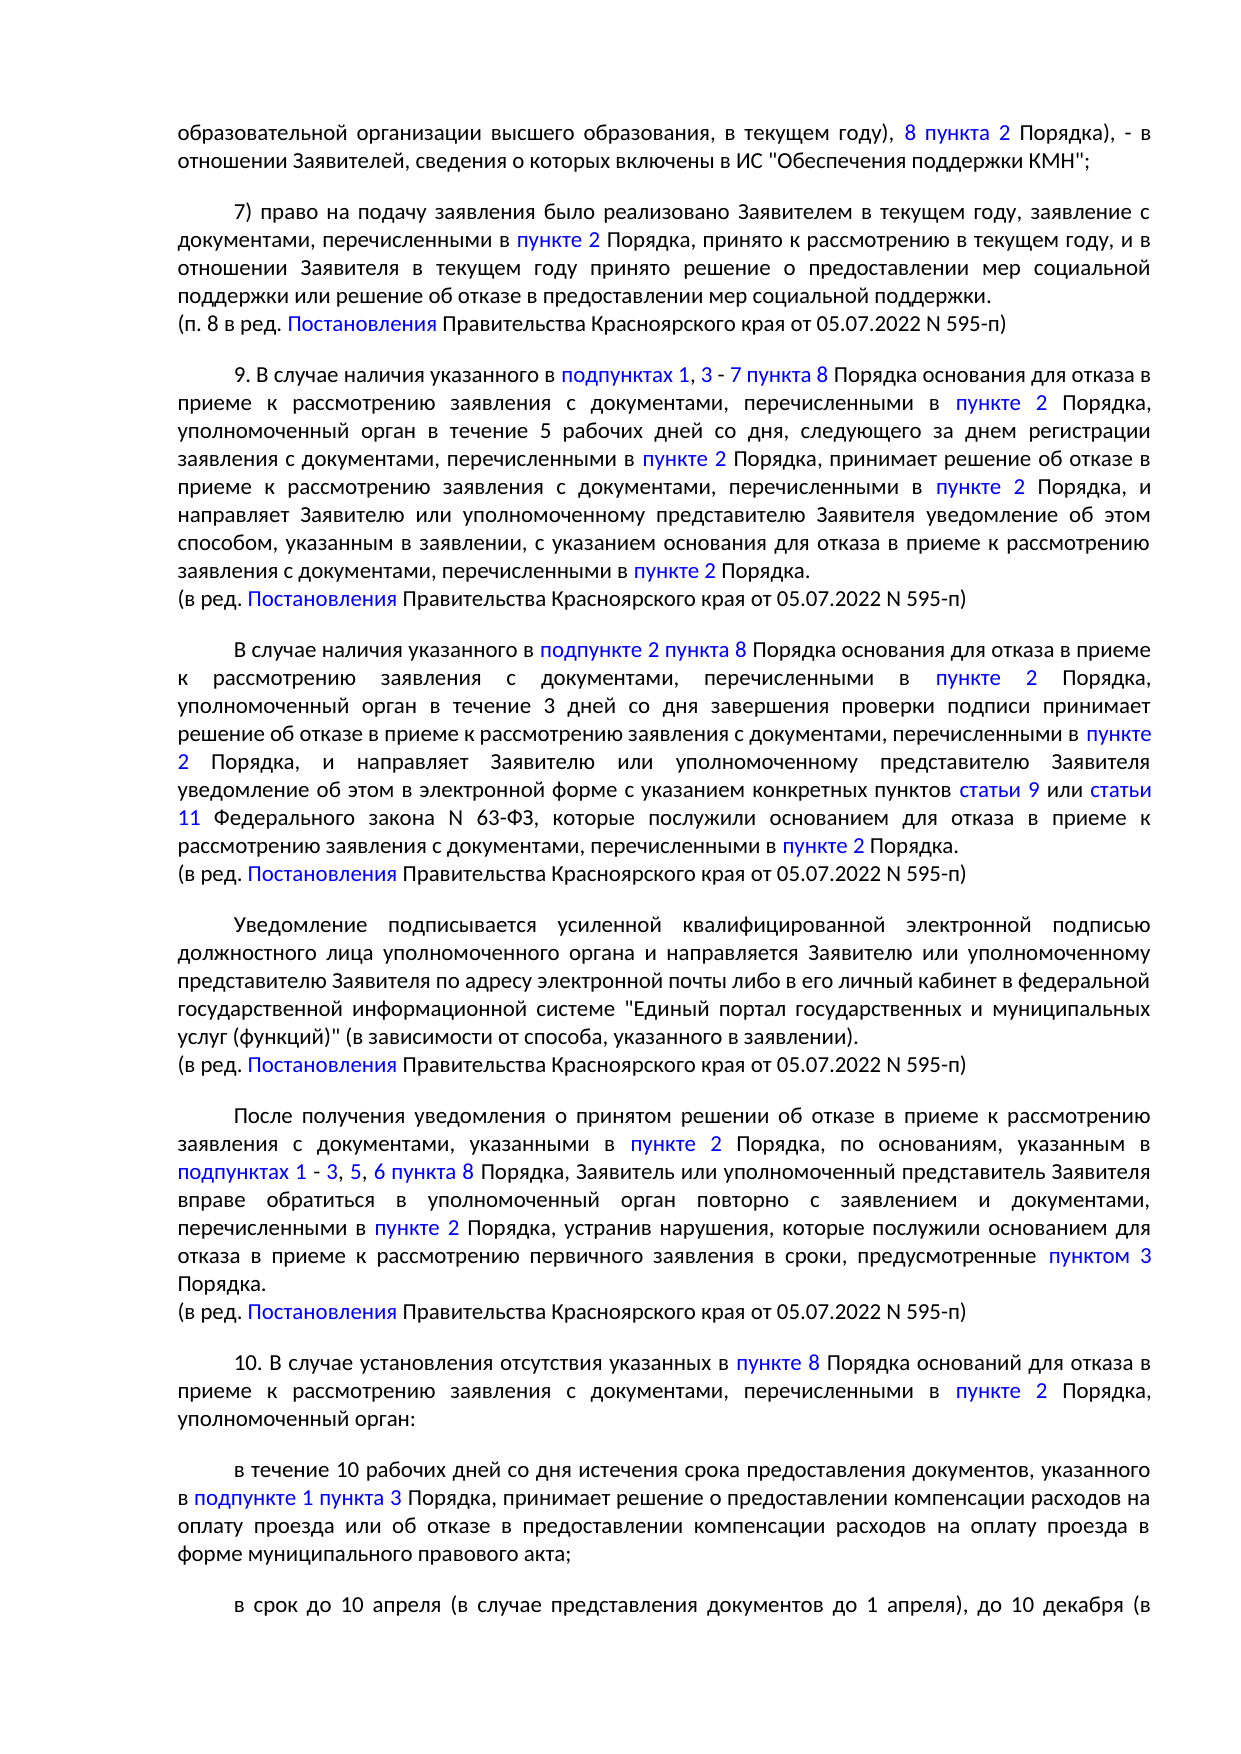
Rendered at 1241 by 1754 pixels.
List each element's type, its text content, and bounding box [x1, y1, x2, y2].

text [177, 1590, 1152, 1618]
text в течение 10 рабочих дней со дня истечения срока предоставления документов, указанного в подпункте 1 пункта 3 Порядка, принимает решение о предоставлении компенсации расходов на оплату проезда или об отказе в предоставлении компенсации расходов на оплату проезда в форме муниципального правового акта; [177, 1455, 1152, 1567]
text (в ред. Постановления Правительства Красноярского края от 05.07.2022 N 595-п) [177, 1297, 1152, 1326]
text 7) право на подачу заявления было реализовано Заявителем в текущем году, заявление с документами, перечисленными в пункте 2 Порядка, принято к рассмотрению в текущем году, и в отношении Заявителя в текущем году принято решение о предоставлении мер социальной поддержки или решение об отказе в предоставлении мер социальной поддержки. [177, 197, 1152, 309]
text (в ред. Постановления Правительства Красноярского края от 05.07.2022 N 595-п) [177, 859, 1152, 887]
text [177, 118, 1152, 174]
text После получения уведомления о принятом решении об отказе в приеме к рассмотрению заявления с документами, указанными в пункте 2 Порядка, по основаниям, указанным в подпунктах 1 - 3, 5, 6 пункта 8 Порядка, Заявитель или уполномоченный представитель Заявителя вправе обратиться в уполномоченный орган повторно с заявлением и документами, перечисленными в пункте 2 Порядка, устранив нарушения, которые послужили основанием для отказа в приеме к рассмотрению первичного заявления в сроки, предусмотренные пунктом 3 Порядка. [177, 1101, 1152, 1297]
text (в ред. Постановления Правительства Красноярского края от 05.07.2022 N 595-п) [177, 1050, 1152, 1078]
text В случае наличия указанного в подпункте 2 пункта 8 Порядка основания для отказа в приеме к рассмотрению заявления с документами, перечисленными в пункте 2 Порядка, уполномоченный орган в течение 3 дней со дня завершения проверки подписи принимает решение об отказе в приеме к рассмотрению заявления с документами, перечисленными в пункте 2 Порядка, и направляет Заявителю или уполномоченному представителю Заявителя уведомление об этом в электронной форме с указанием конкретных пунктов статьи 9 или статьи 11 Федерального закона N 63-ФЗ, которые послужили основанием для отказа в приеме к рассмотрению заявления с документами, перечисленными в пункте 2 Порядка. [177, 635, 1152, 859]
text (в ред. Постановления Правительства Красноярского края от 05.07.2022 N 595-п) [177, 584, 1152, 612]
text 10. В случае установления отсутствия указанных в пункте 8 Порядка оснований для отказа в приеме к рассмотрению заявления с документами, перечисленными в пункте 2 Порядка, уполномоченный орган: [177, 1348, 1152, 1432]
text (п. 8 в ред. Постановления Правительства Красноярского края от 05.07.2022 N 595-п) [177, 309, 1152, 337]
text Уведомление подписывается усиленной квалифицированной электронной подписью должностного лица уполномоченного органа и направляется Заявителю или уполномоченному представителю Заявителя по адресу электронной почты либо в его личный кабинет в федеральной государственной информационной системе "Единый портал государственных и муниципальных услуг (функций)" (в зависимости от способа, указанного в заявлении). [177, 910, 1152, 1050]
text 9. В случае наличия указанного в подпунктах 1, 3 - 7 пункта 8 Порядка основания для отказа в приеме к рассмотрению заявления с документами, перечисленными в пункте 2 Порядка, уполномоченный орган в течение 5 рабочих дней со дня, следующего за днем регистрации заявления с документами, перечисленными в пункте 2 Порядка, принимает решение об отказе в приеме к рассмотрению заявления с документами, перечисленными в пункте 2 Порядка, и направляет Заявителю или уполномоченному представителю Заявителя уведомление об этом способом, указанным в заявлении, с указанием основания для отказа в приеме к рассмотрению заявления с документами, перечисленными в пункте 2 Порядка. [177, 360, 1152, 584]
